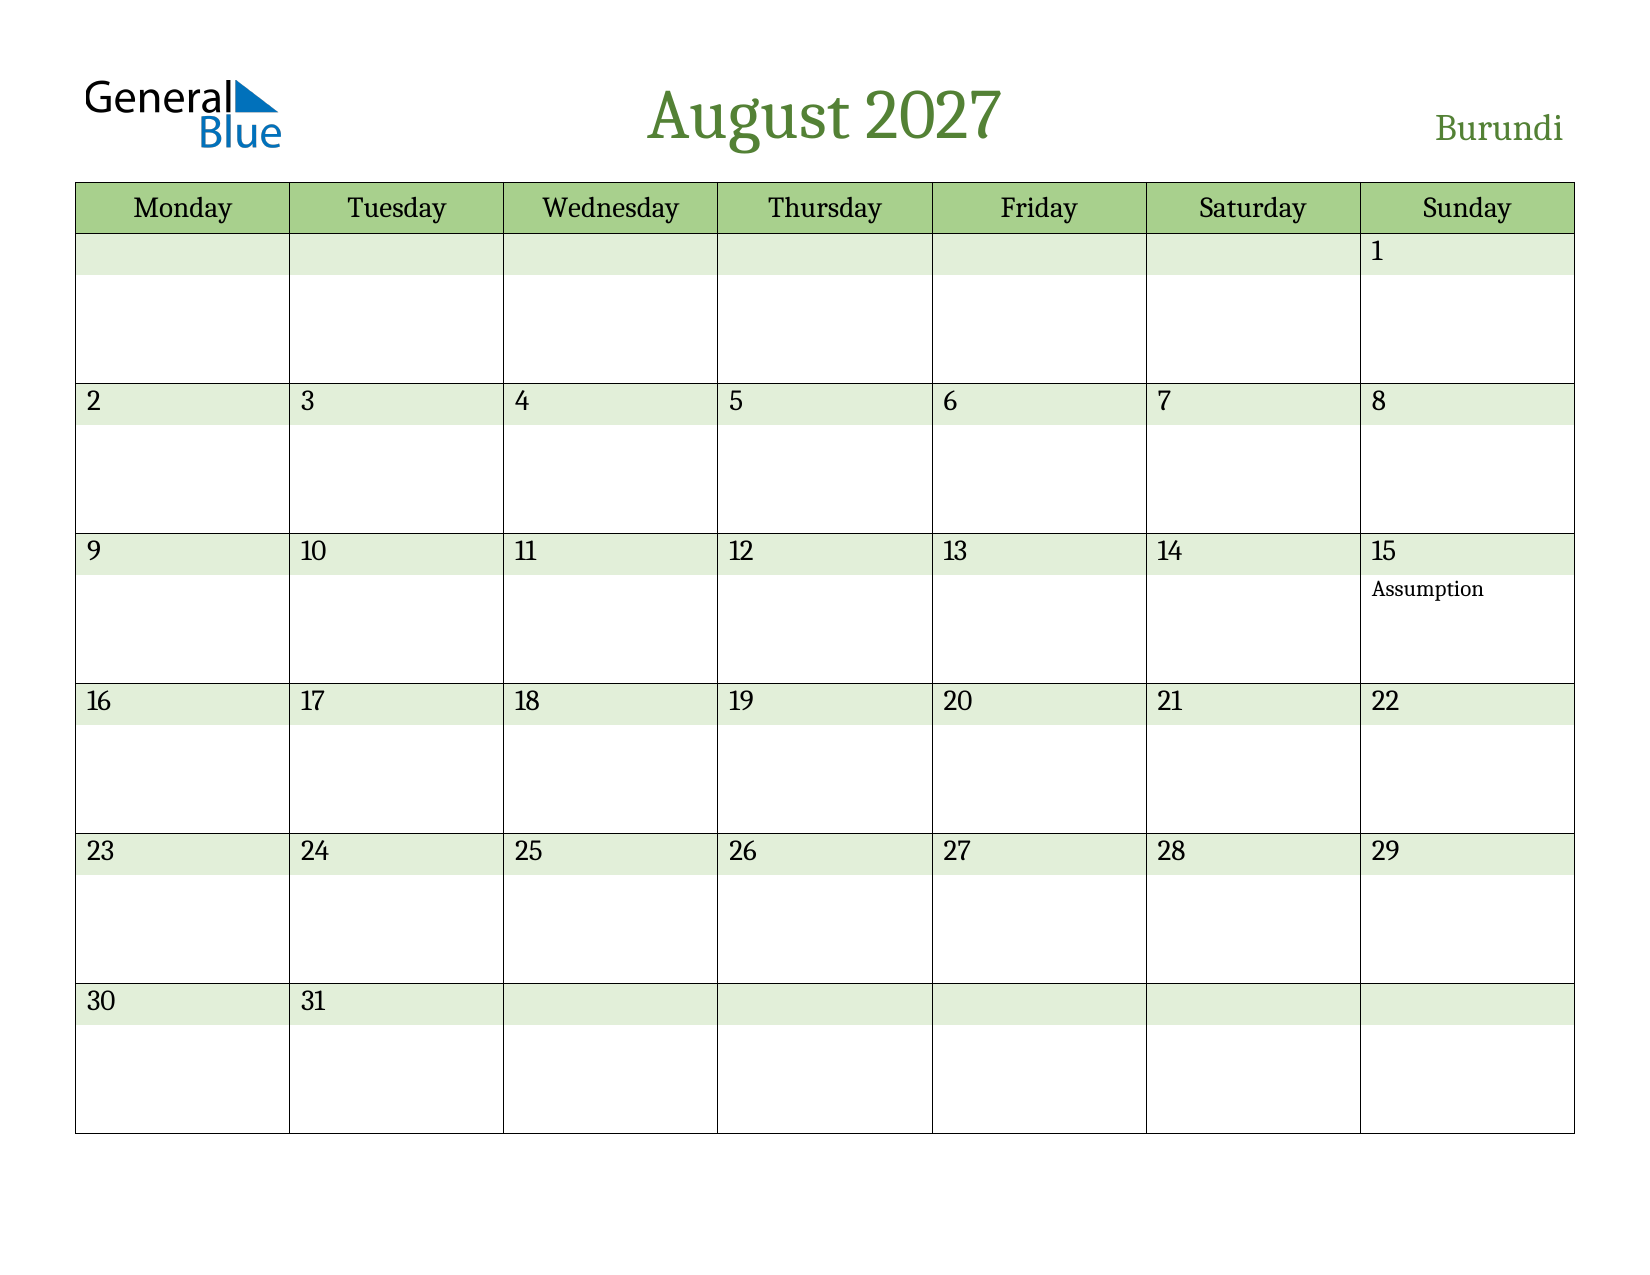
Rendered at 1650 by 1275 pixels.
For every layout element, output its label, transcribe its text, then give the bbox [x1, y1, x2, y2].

table_cell [1361, 875, 1574, 983]
table_cell [1361, 1025, 1574, 1133]
table_cell Monday [76, 183, 289, 233]
table_cell [933, 984, 1146, 1025]
picture [86, 80, 281, 148]
table_cell [76, 425, 289, 533]
table_cell [933, 275, 1146, 383]
table_cell [933, 1025, 1146, 1133]
table_cell 18 [504, 684, 717, 725]
table_cell 23 [76, 834, 289, 875]
table_cell [76, 234, 289, 275]
table_cell [718, 425, 932, 533]
table_cell Saturday [1147, 183, 1360, 233]
table_cell [76, 725, 289, 833]
table_cell [1361, 275, 1574, 383]
table_header August 2027 [504, 75, 1146, 182]
table_cell [933, 725, 1146, 833]
table_cell [718, 575, 932, 683]
table_cell [933, 234, 1146, 275]
table_cell [1361, 725, 1574, 833]
table_cell [1147, 1025, 1360, 1133]
table_cell 30 [76, 984, 289, 1025]
table_cell 17 [290, 684, 503, 725]
table_cell 13 [933, 534, 1146, 575]
table_cell [1147, 984, 1360, 1025]
table_cell [290, 1025, 503, 1133]
table_cell Assumption [1361, 575, 1574, 683]
table_cell [718, 275, 932, 383]
table_header [76, 75, 503, 182]
table_cell [290, 725, 503, 833]
table_cell [504, 234, 717, 275]
table_cell 14 [1147, 534, 1360, 575]
table_cell [290, 234, 503, 275]
table_cell 29 [1361, 834, 1574, 875]
table_cell [290, 875, 503, 983]
table_cell [1147, 875, 1360, 983]
table_cell [504, 425, 717, 533]
table_cell Friday [933, 183, 1146, 233]
table_cell 11 [504, 534, 717, 575]
table_cell 9 [76, 534, 289, 575]
table_cell [718, 725, 932, 833]
table_cell 10 [290, 534, 503, 575]
table_cell 31 [290, 984, 503, 1025]
table_cell 21 [1147, 684, 1360, 725]
table_cell 8 [1361, 384, 1574, 425]
table_cell 4 [504, 384, 717, 425]
table_header Burundi [1146, 75, 1574, 182]
table_cell Sunday [1361, 183, 1574, 233]
table_cell 5 [718, 384, 932, 425]
table_cell 27 [933, 834, 1146, 875]
table_cell [76, 275, 289, 383]
table_cell [1147, 725, 1360, 833]
table_cell [76, 875, 289, 983]
table_cell 24 [290, 834, 503, 875]
table_cell 2 [76, 384, 289, 425]
table_cell [718, 234, 932, 275]
table_cell [76, 1025, 289, 1133]
table_cell 15 [1361, 534, 1574, 575]
table_cell 12 [718, 534, 932, 575]
table_cell 20 [933, 684, 1146, 725]
table_cell 1 [1361, 234, 1574, 275]
table_cell [1147, 575, 1360, 683]
table_cell [1361, 984, 1574, 1025]
table_cell 16 [76, 684, 289, 725]
table_cell 22 [1361, 684, 1574, 725]
table_cell 26 [718, 834, 932, 875]
table_cell [290, 425, 503, 533]
table_cell [933, 425, 1146, 533]
table_cell 19 [718, 684, 932, 725]
table_cell 7 [1147, 384, 1360, 425]
table_cell [718, 875, 932, 983]
table_cell [504, 1025, 717, 1133]
table_cell [504, 575, 717, 683]
table_cell Tuesday [290, 183, 503, 233]
table_cell [76, 575, 289, 683]
table_cell [933, 575, 1146, 683]
table_cell [504, 875, 717, 983]
table_cell [504, 275, 717, 383]
table_cell [504, 725, 717, 833]
table_cell [1147, 275, 1360, 383]
table_cell 25 [504, 834, 717, 875]
table_cell [290, 575, 503, 683]
table_cell 6 [933, 384, 1146, 425]
table_cell [290, 275, 503, 383]
table_cell 3 [290, 384, 503, 425]
table_cell [1147, 234, 1360, 275]
table_cell 28 [1147, 834, 1360, 875]
table_cell [1147, 425, 1360, 533]
table_cell [1361, 425, 1574, 533]
table_cell [504, 984, 717, 1025]
table_cell [718, 984, 932, 1025]
table_cell [933, 875, 1146, 983]
table_cell Thursday [718, 183, 932, 233]
table_cell [718, 1025, 932, 1133]
table_cell Wednesday [504, 183, 717, 233]
